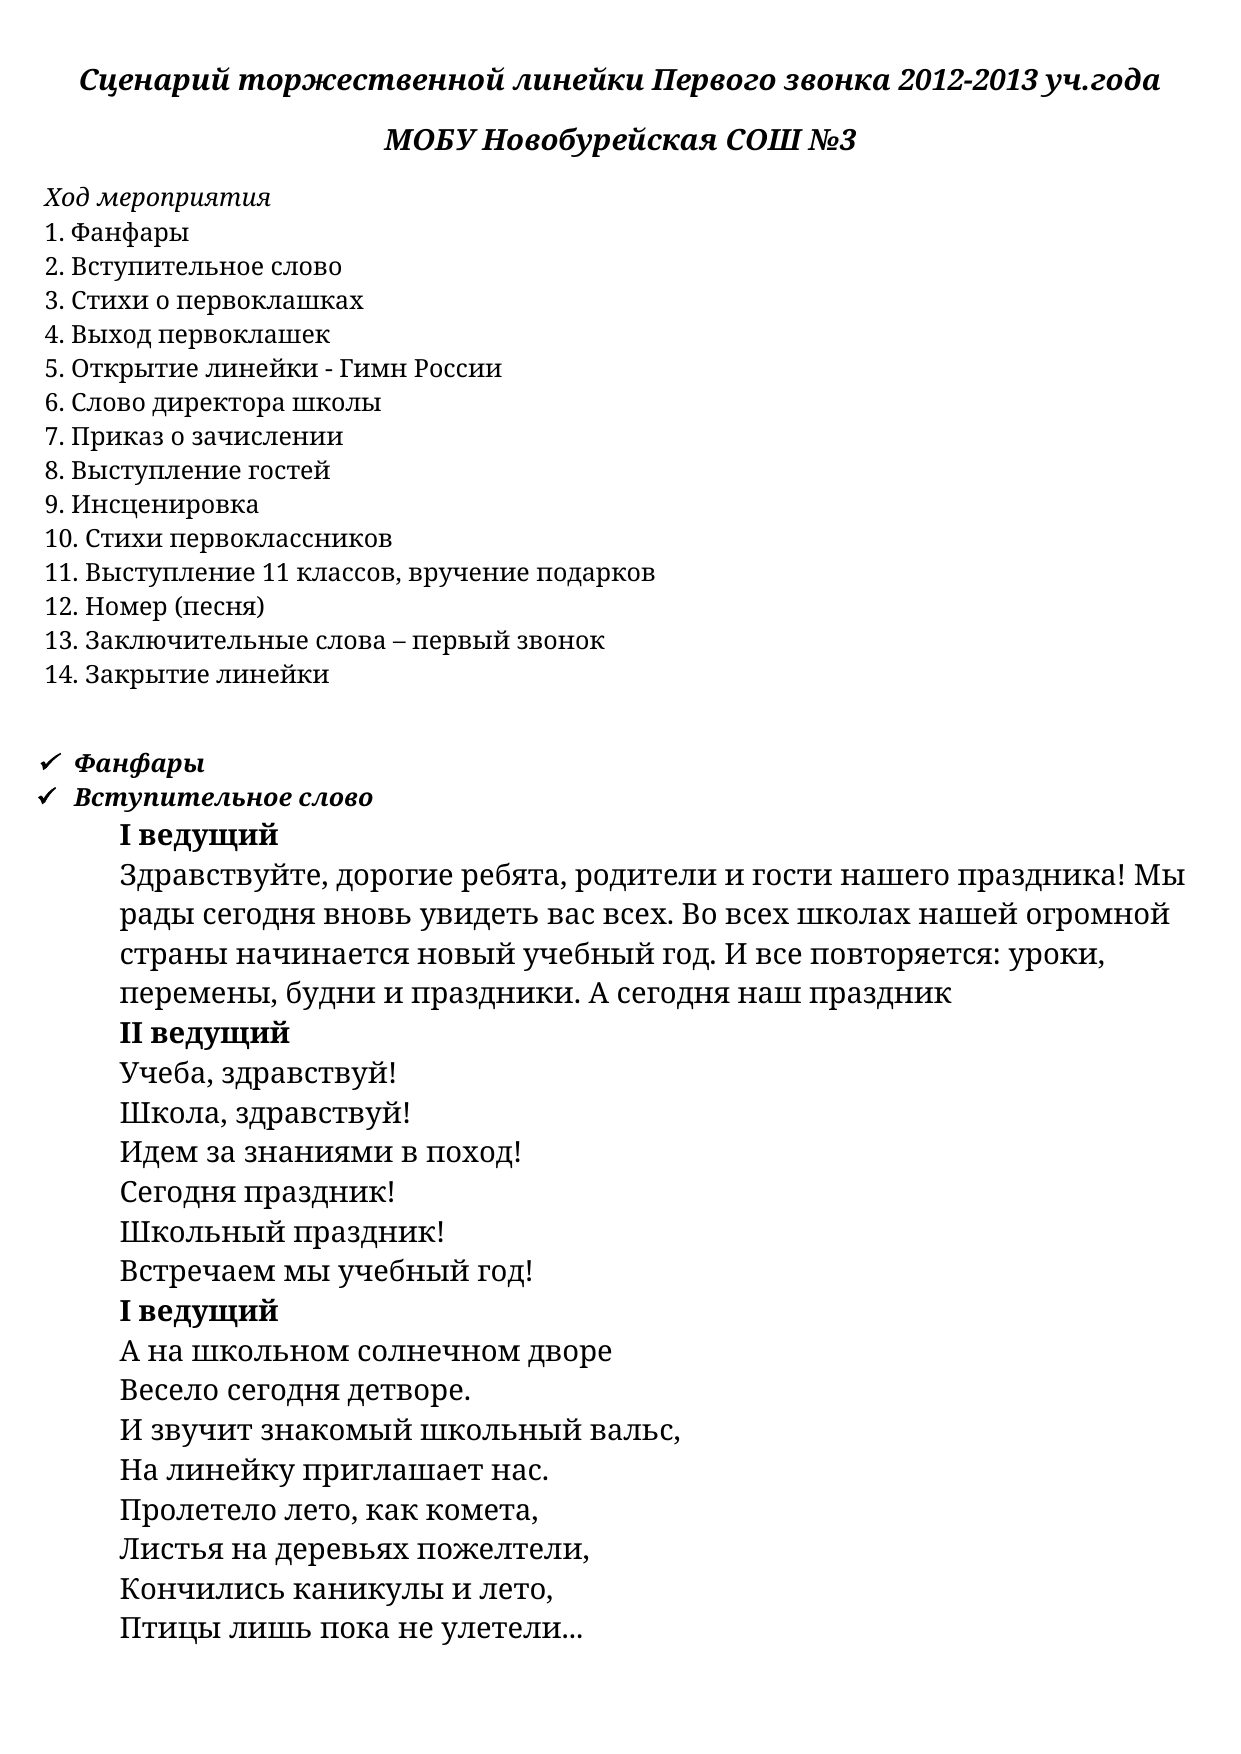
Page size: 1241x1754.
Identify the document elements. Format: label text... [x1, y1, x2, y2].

text 13. Заключительные слова – первый звонок [44, 623, 1196, 657]
text 3. Стихи о первоклашках [44, 282, 1196, 316]
text 9. Инсценировка [44, 487, 1196, 521]
text Сценарий торжественной линейки Первого звонка 2012-2013 уч.года [44, 59, 1196, 99]
text 5. Открытие линейки - Гимн России [44, 350, 1196, 384]
text 8. Выступление гостей [44, 453, 1196, 487]
text МОБУ Новобурейская СОШ №3 [44, 119, 1196, 159]
list I ведущий А на школьном солнечном дворе Весело сегодня детворе. И звучит знакомый школьный вальс, На линейку приглашает нас. Пролетело лето, как комета, Листья на деревьях пожелтели, Кончились каникулы и лето, Птицы лишь пока не улетели... [119, 1290, 1196, 1647]
text 2. Вступительное слово [44, 248, 1196, 282]
text Ход мероприятия [44, 180, 1196, 214]
text 4. Выход первоклашек [44, 316, 1196, 350]
text 12. Номер (песня) [44, 589, 1196, 623]
list Фанфары [36, 746, 1196, 780]
list Вступительное слово [36, 780, 1196, 814]
list Учеба, здравствуй! Школа, здравствуй! Идем за знаниями в поход! Сегодня праздник! Школьный праздник! Встречаем мы учебный год! [119, 1052, 1196, 1290]
text 7. Приказ о зачислении [44, 418, 1196, 453]
text 1. Фанфары [44, 214, 1196, 248]
text 14. Закрытие линейки [44, 657, 1196, 691]
text 6. Слово директора школы [44, 384, 1196, 418]
list I ведущий Здравствуйте, дорогие ребята, родители и гости нашего праздника! Мы рады сегодня вновь увидеть вас всех. Во всех школах нашей огромной страны начинается новый учебный год. И все повторяется: уроки, перемены, будни и праздники. А сегодня наш праздник II ведущий [119, 814, 1196, 1052]
text 11. Выступление 11 классов, вручение подарков [44, 555, 1196, 589]
text 10. Стихи первоклассников [44, 521, 1196, 555]
